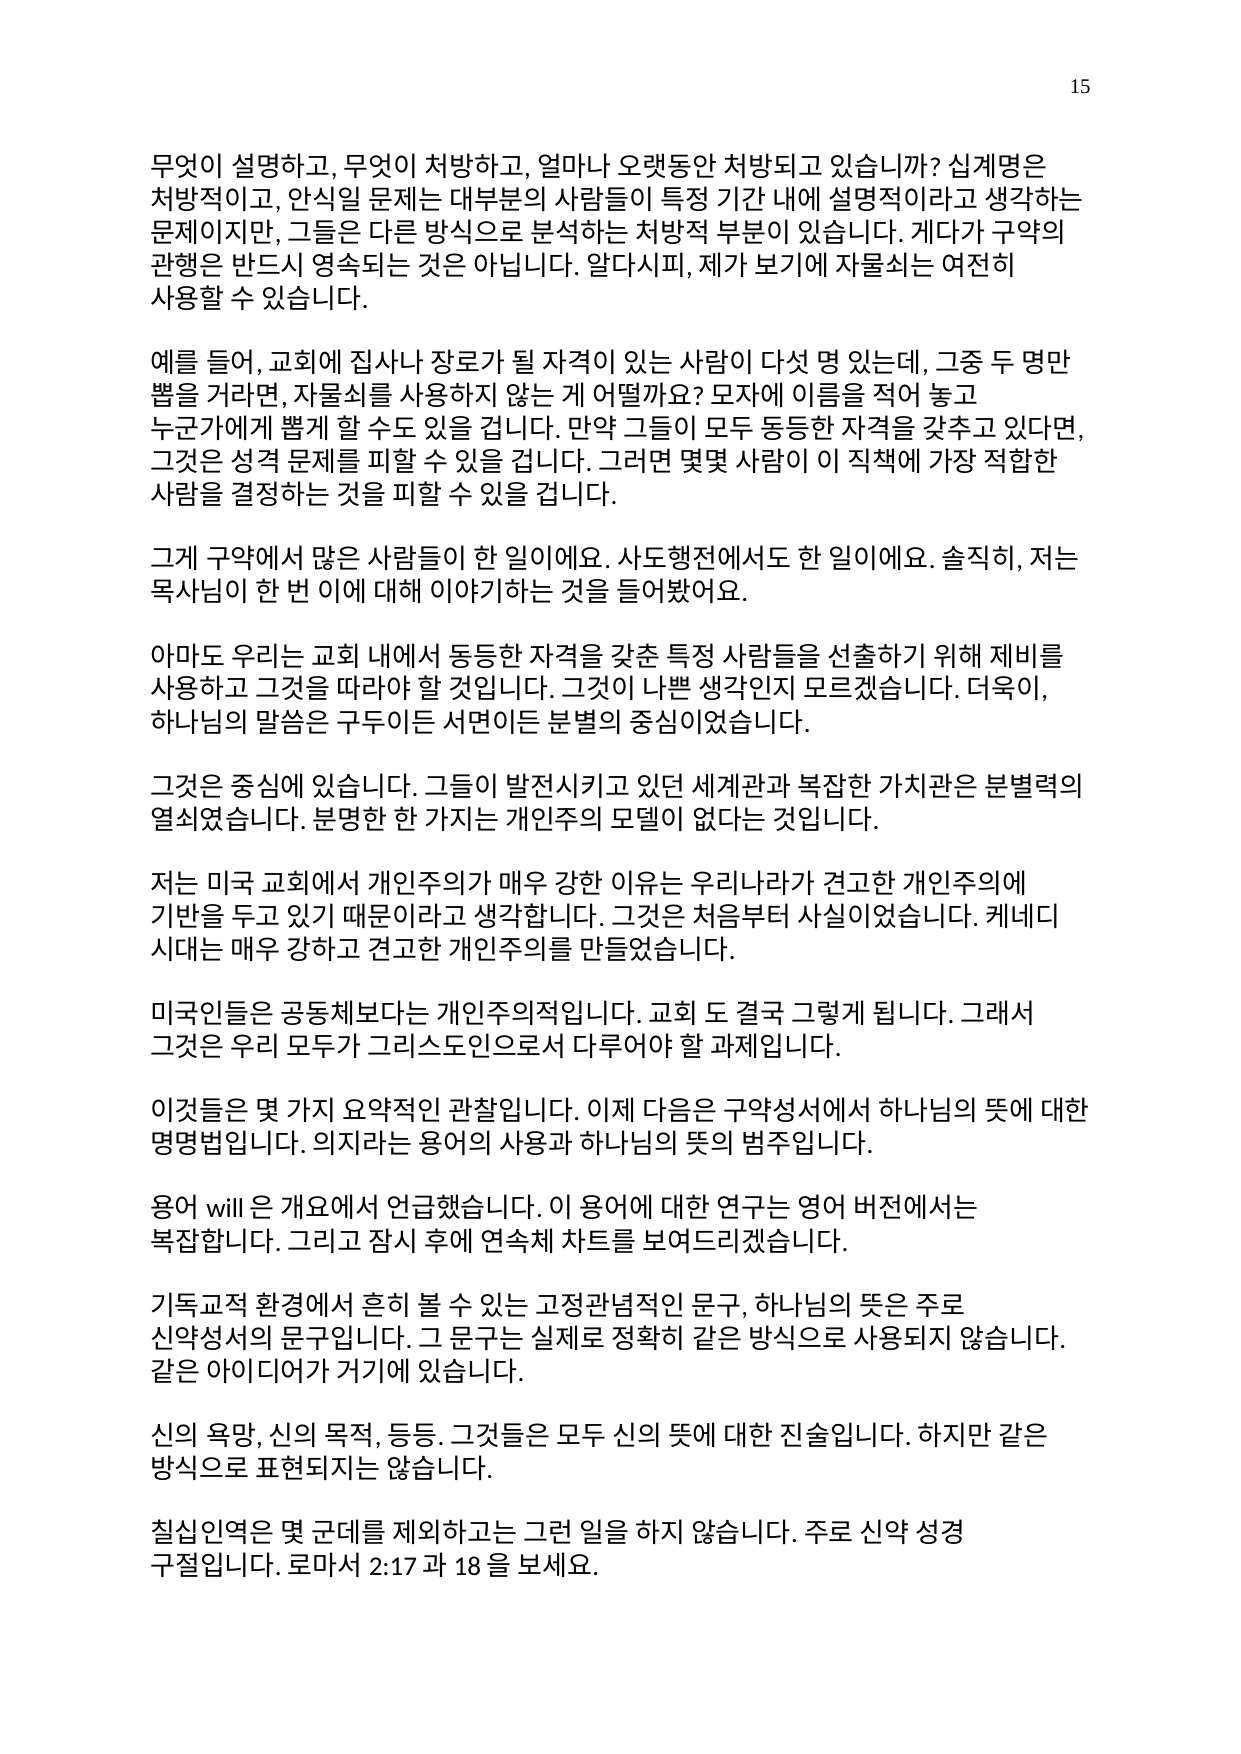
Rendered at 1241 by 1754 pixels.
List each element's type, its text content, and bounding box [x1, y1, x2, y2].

text 이것들은 몇 가지 요약적인 관찰입니다. 이제 다음은 구약성서에서 하나님의 뜻에 대한 명명법입니다. 의지라는 용어의 사용과 하나님의 뜻의 범주입니다. [150, 1094, 1090, 1161]
text 무엇이 설명하고, 무엇이 처방하고, 얼마나 오랫동안 처방되고 있습니까? 십계명은 처방적이고, 안식일 문제는 대부분의 사람들이 특정 기간 내에 설명적이라고 생각하는 문제이지만, 그들은 다른 방식으로 분석하는 처방적 부분이 있습니다. 게다가 구약의 관행은 반드시 영속되는 것은 아닙니다. 알다시피, 제가 보기에 자물쇠는 여전히 사용할 수 있습니다. [150, 150, 1090, 315]
text 저는 미국 교회에서 개인주의가 매우 강한 이유는 우리나라가 견고한 개인주의에 기반을 두고 있기 때문이라고 생각합니다. 그것은 처음부터 사실이었습니다. 케네디 시대는 매우 강하고 견고한 개인주의를 만들었습니다. [150, 867, 1090, 966]
text 아마도 우리는 교회 내에서 동등한 자격을 갖춘 특정 사람들을 선출하기 위해 제비를 사용하고 그것을 따라야 할 것입니다. 그것이 나쁜 생각인지 모르겠습니다. 더욱이, 하나님의 말씀은 구두이든 서면이든 분별의 중심이었습니다. [150, 640, 1090, 739]
text 기독교적 환경에서 흔히 볼 수 있는 고정관념적인 문구, 하나님의 뜻은 주로 신약성서의 문구입니다. 그 문구는 실제로 정확히 같은 방식으로 사용되지 않습니다. 같은 아이디어가 거기에 있습니다. [150, 1289, 1090, 1388]
text 용어 will은 개요에서 언급했습니다. 이 용어에 대한 연구는 영어 버전에서는 복잡합니다. 그리고 잠시 후에 연속체 차트를 보여드리겠습니다. [150, 1192, 1090, 1258]
text 그게 구약에서 많은 사람들이 한 일이에요. 사도행전에서도 한 일이에요. 솔직히, 저는 목사님이 한 번 이에 대해 이야기하는 것을 들어봤어요. [150, 542, 1090, 608]
text 신의 욕망, 신의 목적, 등등. 그것들은 모두 신의 뜻에 대한 진술입니다. 하지만 같은 방식으로 표현되지는 않습니다. [150, 1419, 1090, 1485]
text 그것은 중심에 있습니다. 그들이 발전시키고 있던 세계관과 복잡한 가치관은 분별력의 열쇠였습니다. 분명한 한 가지는 개인주의 모델이 없다는 것입니다. [150, 770, 1090, 836]
text 예를 들어, 교회에 집사나 장로가 될 자격이 있는 사람이 다섯 명 있는데, 그중 두 명만 뽑을 거라면, 자물쇠를 사용하지 않는 게 어떨까요? 모자에 이름을 적어 놓고 누군가에게 뽑게 할 수도 있을 겁니다. 만약 그들이 모두 동등한 자격을 갖추고 있다면, 그것은 성격 문제를 피할 수 있을 겁니다. 그러면 몇몇 사람이 이 직책에 가장 적합한 사람을 결정하는 것을 피할 수 있을 겁니다. [150, 346, 1090, 511]
text 미국인들은 공동체보다는 개인주의적입니다. 교회 도 결국 그렇게 됩니다. 그래서 그것은 우리 모두가 그리스도인으로서 다루어야 할 과제입니다. [150, 997, 1090, 1063]
text 칠십인역은 몇 군데를 제외하고는 그런 일을 하지 않습니다. 주로 신약 성경 구절입니다. 로마서 2:17과 18을 보세요. [150, 1516, 1090, 1582]
